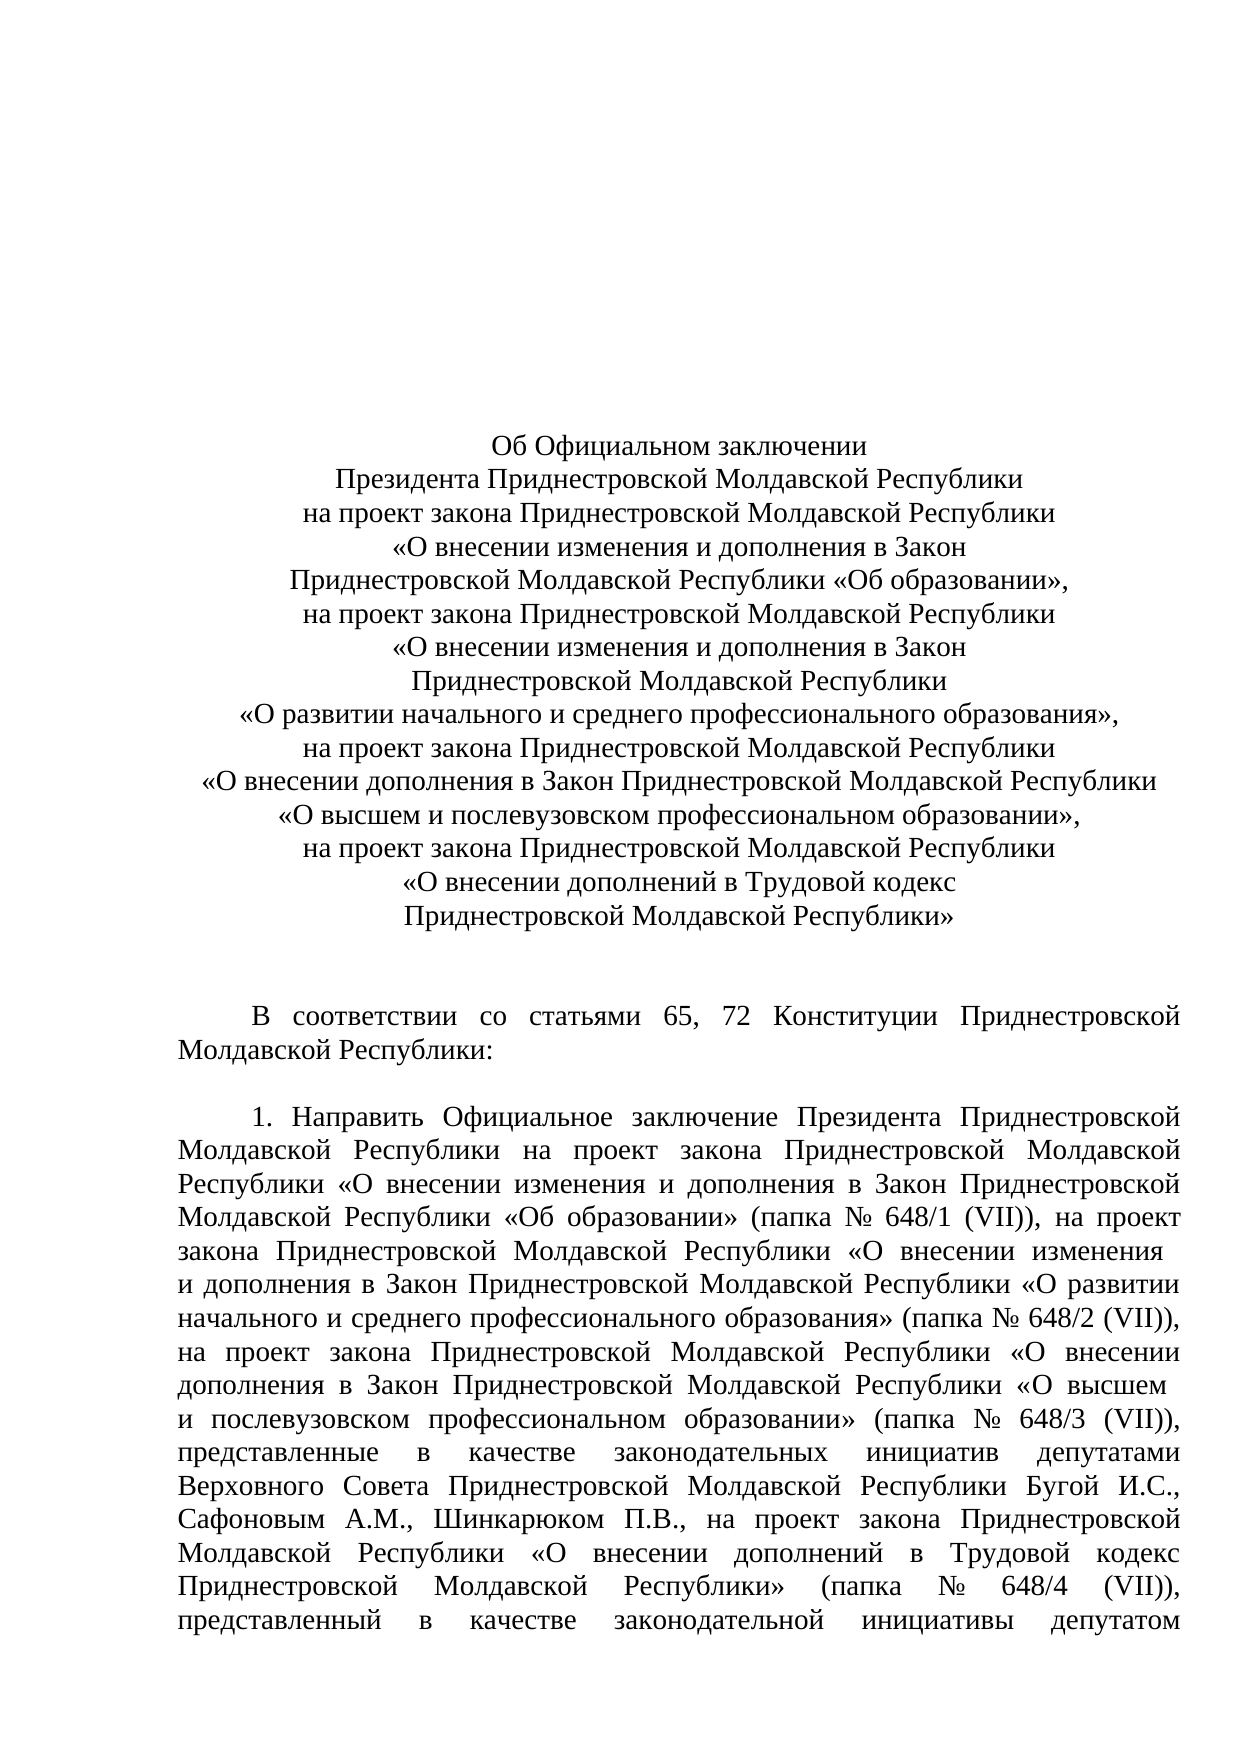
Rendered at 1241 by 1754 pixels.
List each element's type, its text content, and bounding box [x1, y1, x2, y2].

text «О внесении изменения и дополнения в Закон [177, 529, 1181, 562]
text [177, 1099, 1181, 1636]
text Президента Приднестровской Молдавской Республики [177, 462, 1181, 495]
text «О внесении дополнения в Закон Приднестровской Молдавской Республики [177, 763, 1181, 797]
text «О высшем и послевузовском профессиональном образовании», [177, 797, 1181, 831]
text Приднестровской Молдавской Республики» [177, 898, 1181, 931]
text «О внесении изменения и дополнения в Закон [177, 629, 1181, 663]
text В соответствии со статьями 65, 72 Конституции Приднестровской Молдавской Республики: [177, 998, 1181, 1065]
text Приднестровской Молдавской Республики [177, 663, 1181, 696]
text Об Официальном заключении [177, 428, 1181, 462]
text на проект закона Приднестровской Молдавской Республики [177, 730, 1181, 763]
text «О внесении дополнений в Трудовой кодекс [177, 864, 1181, 898]
text Приднестровской Молдавской Республики «Об образовании», [177, 562, 1181, 596]
text на проект закона Приднестровской Молдавской Республики [177, 495, 1181, 529]
text на проект закона Приднестровской Молдавской Республики [177, 596, 1181, 629]
text «О развитии начального и среднего профессионального образования», [177, 696, 1181, 730]
text на проект закона Приднестровской Молдавской Республики [177, 831, 1181, 864]
